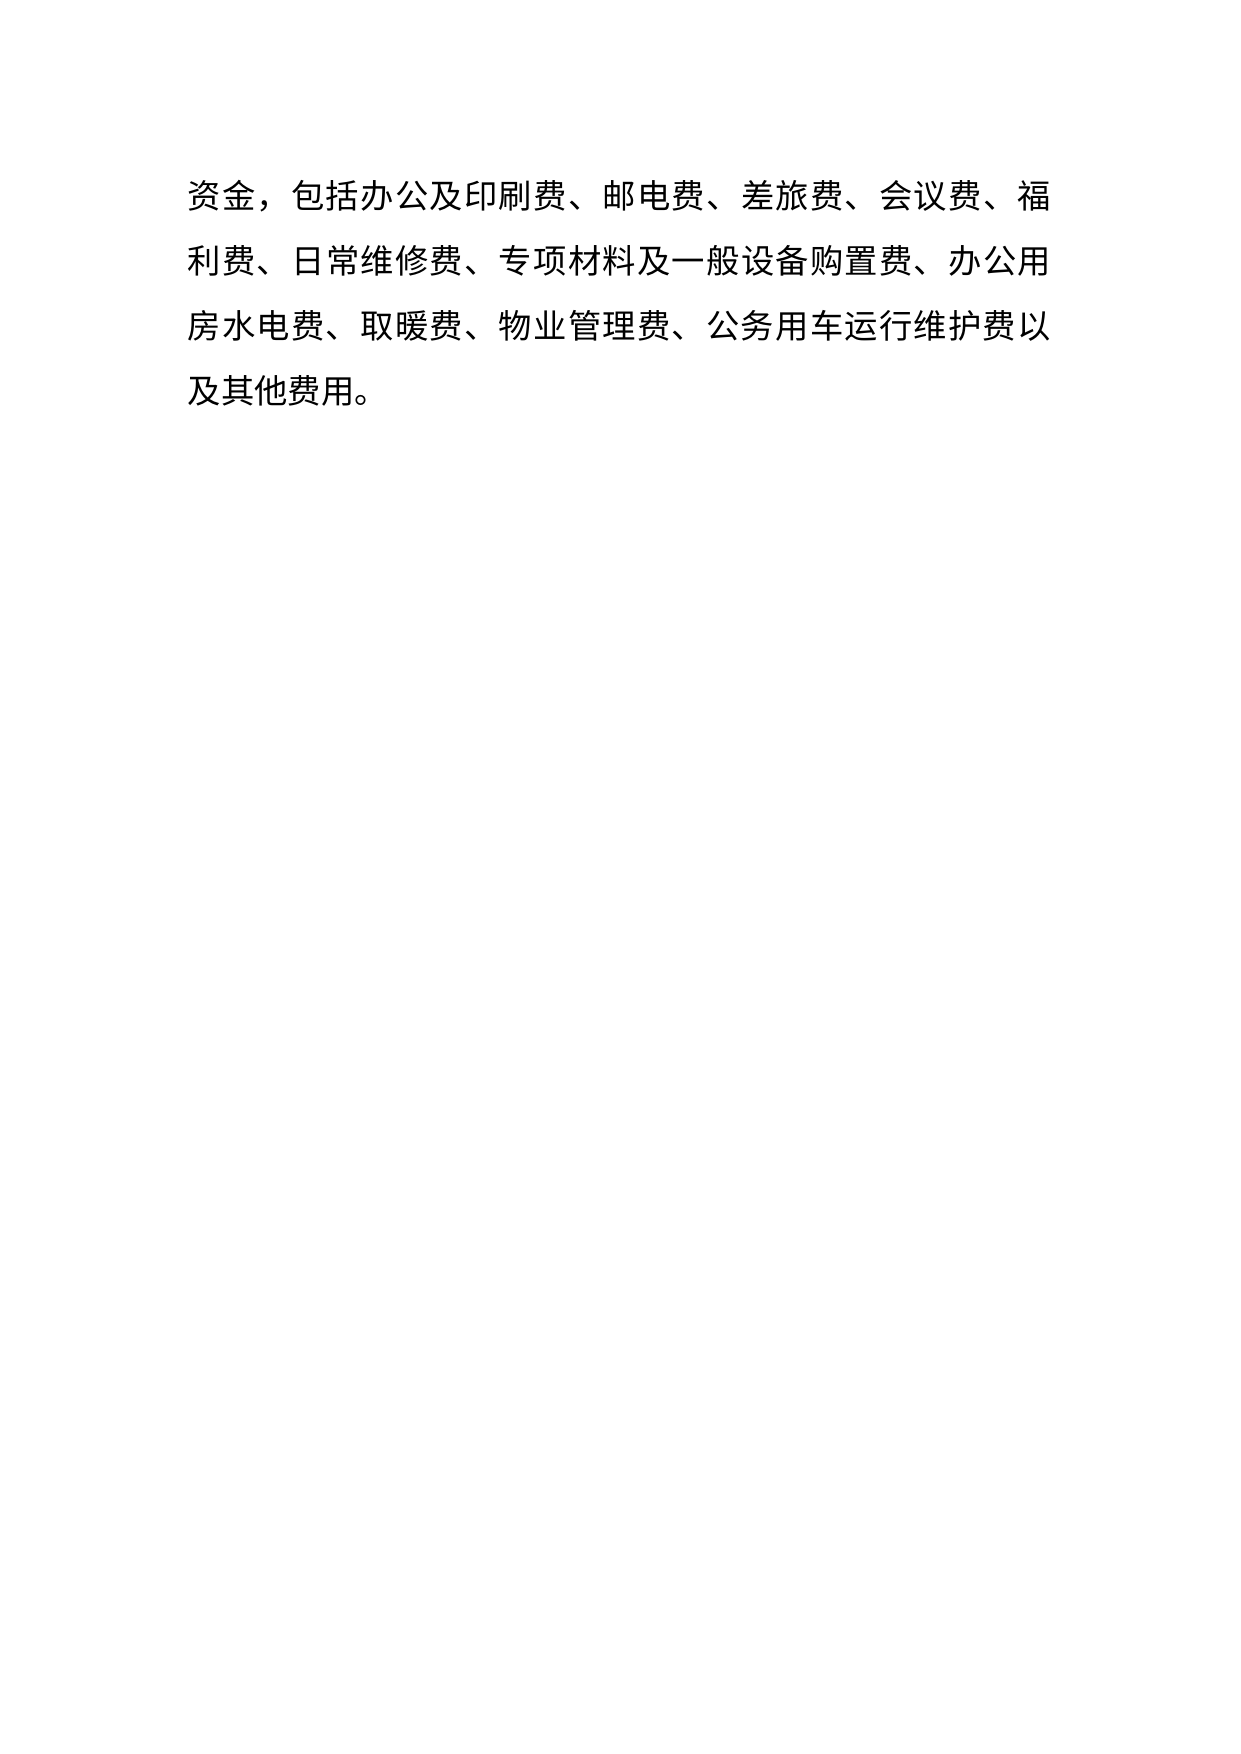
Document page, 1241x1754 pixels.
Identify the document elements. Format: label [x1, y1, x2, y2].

text [187, 162, 1053, 422]
